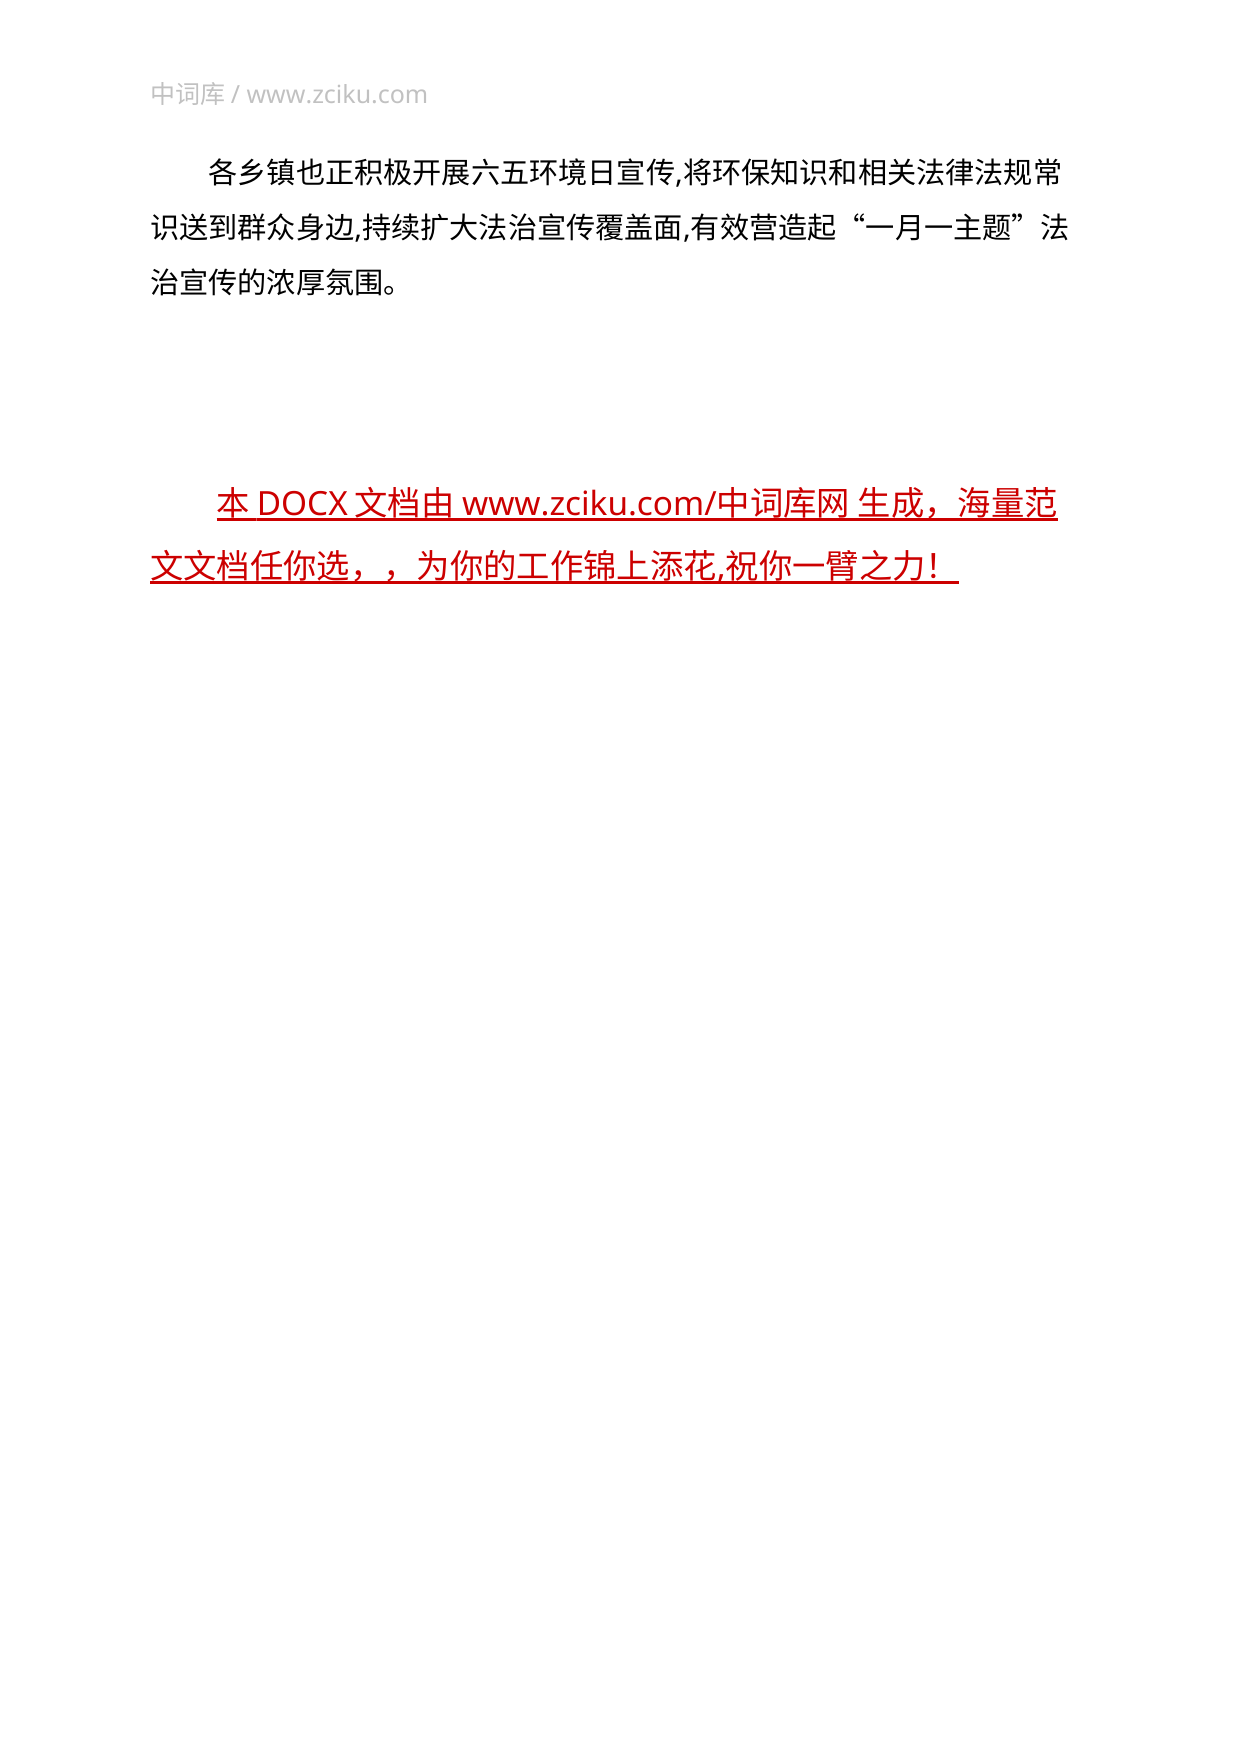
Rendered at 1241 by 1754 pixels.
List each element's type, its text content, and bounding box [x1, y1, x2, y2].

text 本DOCX文档由 www.zciku.com/中词库网 生成，海量范文文档任你选，，为你的工作锦上添花,祝你一臂之力！ [150, 477, 1090, 588]
text 各乡镇也正积极开展六五环境日宣传,将环保知识和相关法律法规常识送到群众身边,持续扩大法治宣传覆盖面,有效营造起“一月一主题”法治宣传的浓厚氛围。 [150, 150, 1090, 302]
